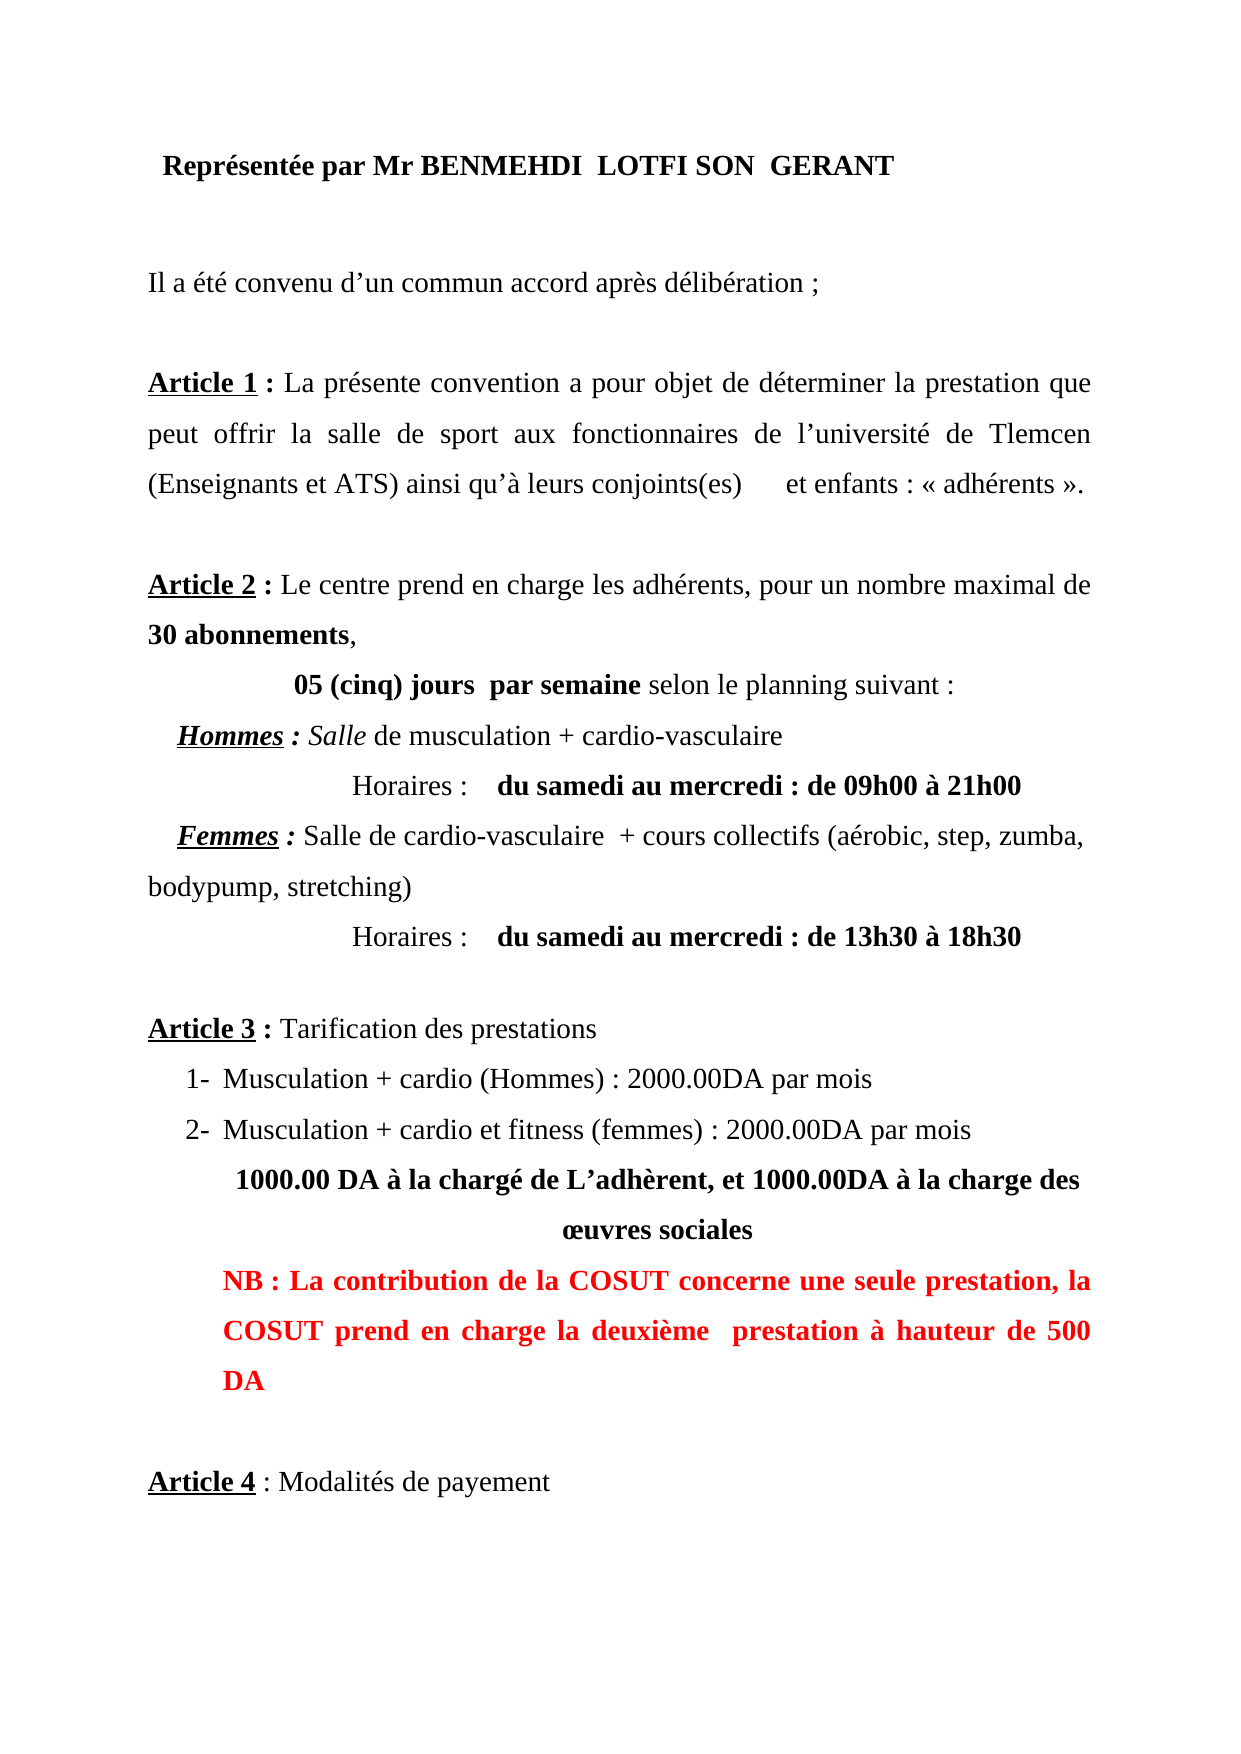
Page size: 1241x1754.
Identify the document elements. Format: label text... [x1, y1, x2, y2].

text Article 3 : Tarification des prestations [148, 1011, 1093, 1045]
text Article 4 : Modalités de payement [148, 1464, 1093, 1498]
text Il a été convenu d’un commun accord après délibération ; [148, 265, 1093, 298]
list Musculation + cardio et fitness (femmes) : 2000.00DA par mois [185, 1112, 1093, 1145]
text Article 1 : La présente convention a pour objet de déterminer la prestation que peut offrir la salle de sport aux fonctionnaires de l’université de Tlemcen (Enseignants et ATS) ainsi qu’à leurs conjoints(es) et enfants : « adhérents ». [148, 366, 1093, 500]
text Article 2 : Le centre prend en charge les adhérents, pour un nombre maximal de 30 abonnements, [148, 567, 1093, 651]
text 05 (cinq) jours par semaine selon le planning suivant : [148, 667, 1093, 701]
text Horaires : du samedi au mercredi : de 13h30 à 18h30 [148, 919, 1093, 952]
list 1000.00 DA à la chargé de L’adhèrent, et 1000.00DA à la charge des œuvres sociales [223, 1162, 1093, 1246]
text Femmes : Salle de cardio-vasculaire + cours collectifs (aérobic, step, zumba, bodypump, stretching) [148, 818, 1093, 902]
list NB : La contribution de la COSUT concerne une seule prestation, la COSUT prend en charge la deuxième prestation à hauteur de 500 DA [223, 1263, 1093, 1397]
text Horaires : du samedi au mercredi : de 09h00 à 21h00 [148, 768, 1093, 802]
text Hommes : Salle de musculation + cardio-vasculaire [148, 718, 1093, 751]
text Représentée par Mr BENMEHDI LOTFI SON GERANT [148, 148, 1093, 181]
list Musculation + cardio (Hommes) : 2000.00DA par mois [185, 1062, 1093, 1095]
